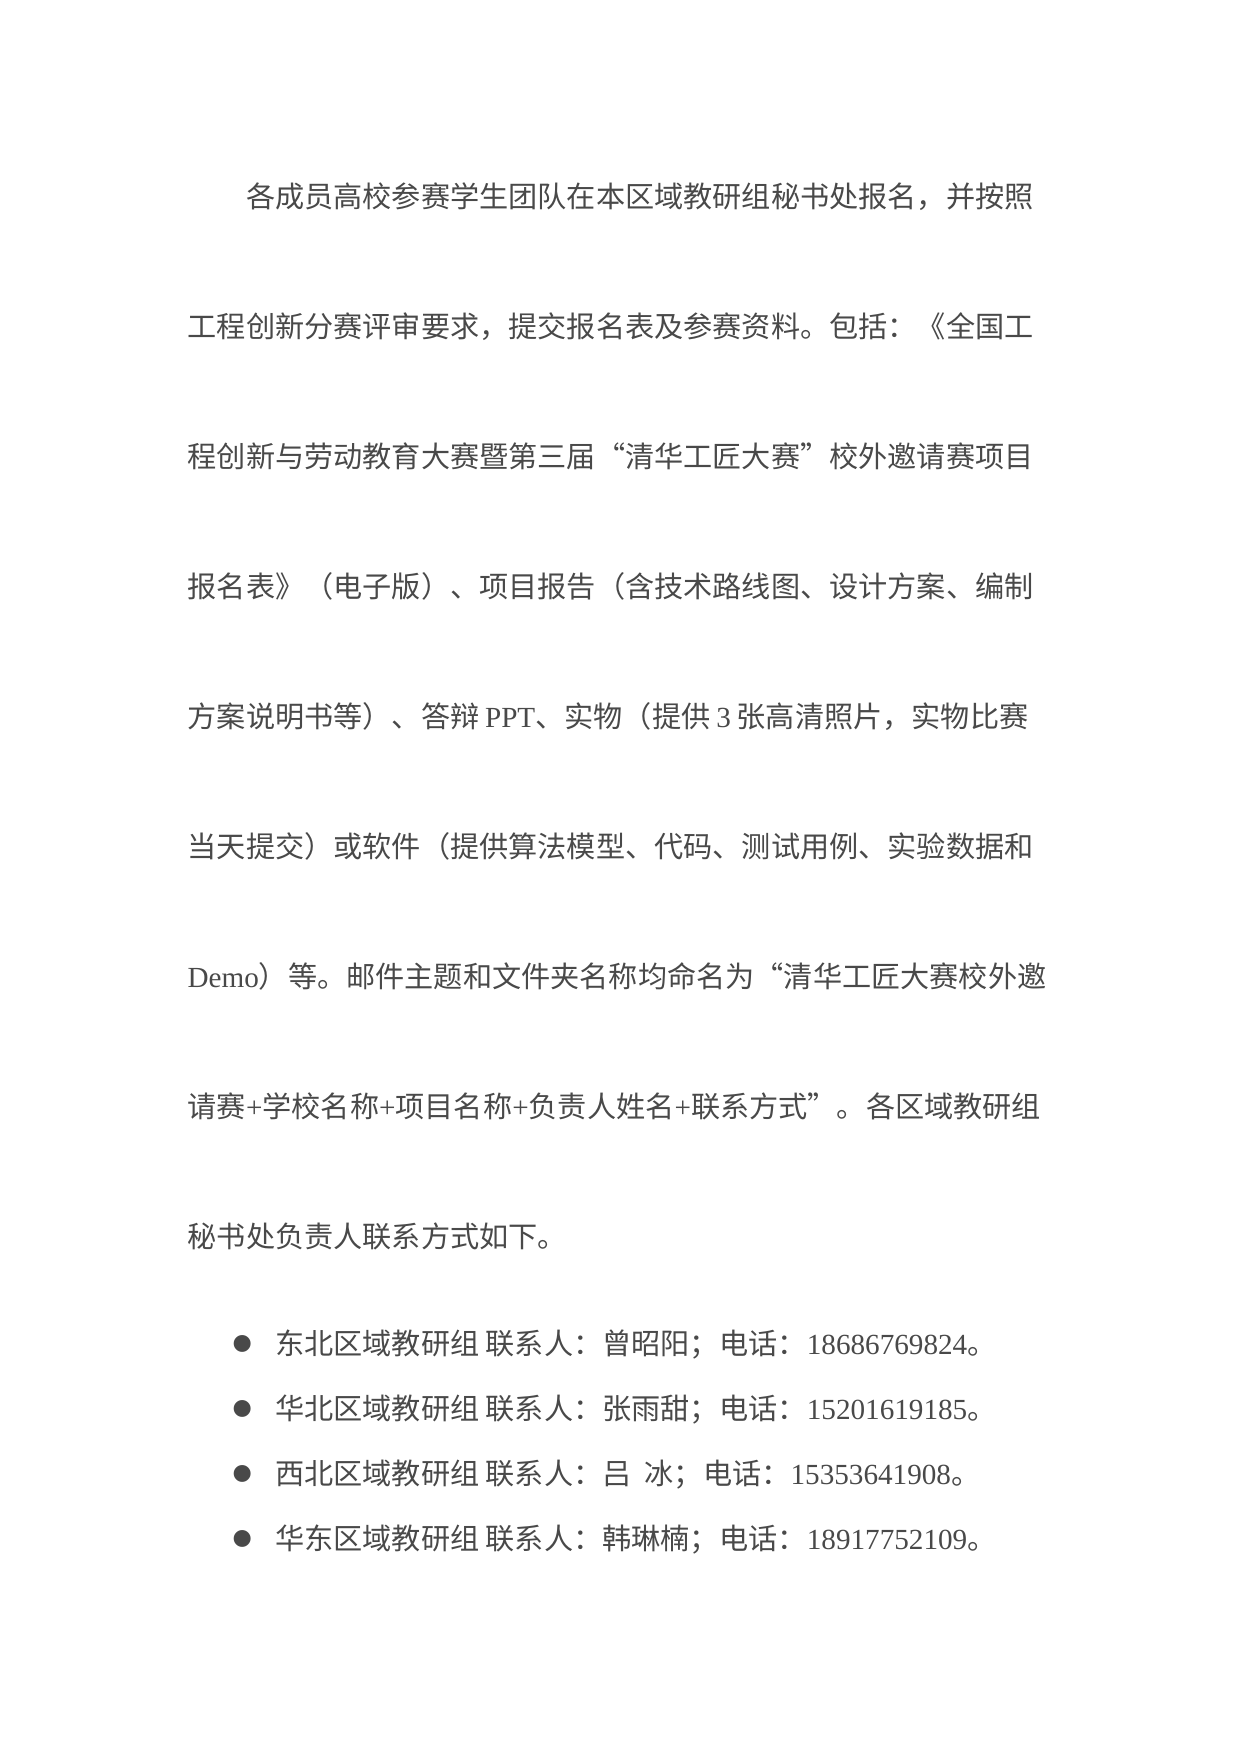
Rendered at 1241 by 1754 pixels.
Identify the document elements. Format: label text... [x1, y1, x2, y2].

list 东北区域教研组 联系人：曾昭阳；电话：18686769824。 [231, 1309, 1053, 1374]
list 华北区域教研组 联系人：张雨甜；电话：15201619185。 [231, 1374, 1053, 1439]
list 华东区域教研组 联系人：韩琳楠；电话：18917752109。 [231, 1504, 1053, 1569]
text 各成员高校参赛学生团队在本区域教研组秘书处报名，并按照工程创新分赛评审要求，提交报名表及参赛资料。包括：《全国工程创新与劳动教育大赛暨第三届“清华工匠大赛”校外邀请赛项目报名表》（电子版）、项目报告（含技术路线图、设计方案、编制方案说明书等）、答辩PPT、实物（提供3张高清照片，实物比赛当天提交）或软件（提供算法模型、代码、测试用例、实验数据和Demo）等。邮件主题和文件夹名称均命名为“清华工匠大赛校外邀请赛+学校名称+项目名称+负责人姓名+联系方式”。各区域教研组秘书处负责人联系方式如下。 [187, 162, 1053, 1267]
list 西北区域教研组 联系人：吕 冰；电话：15353641908。 [231, 1439, 1053, 1504]
